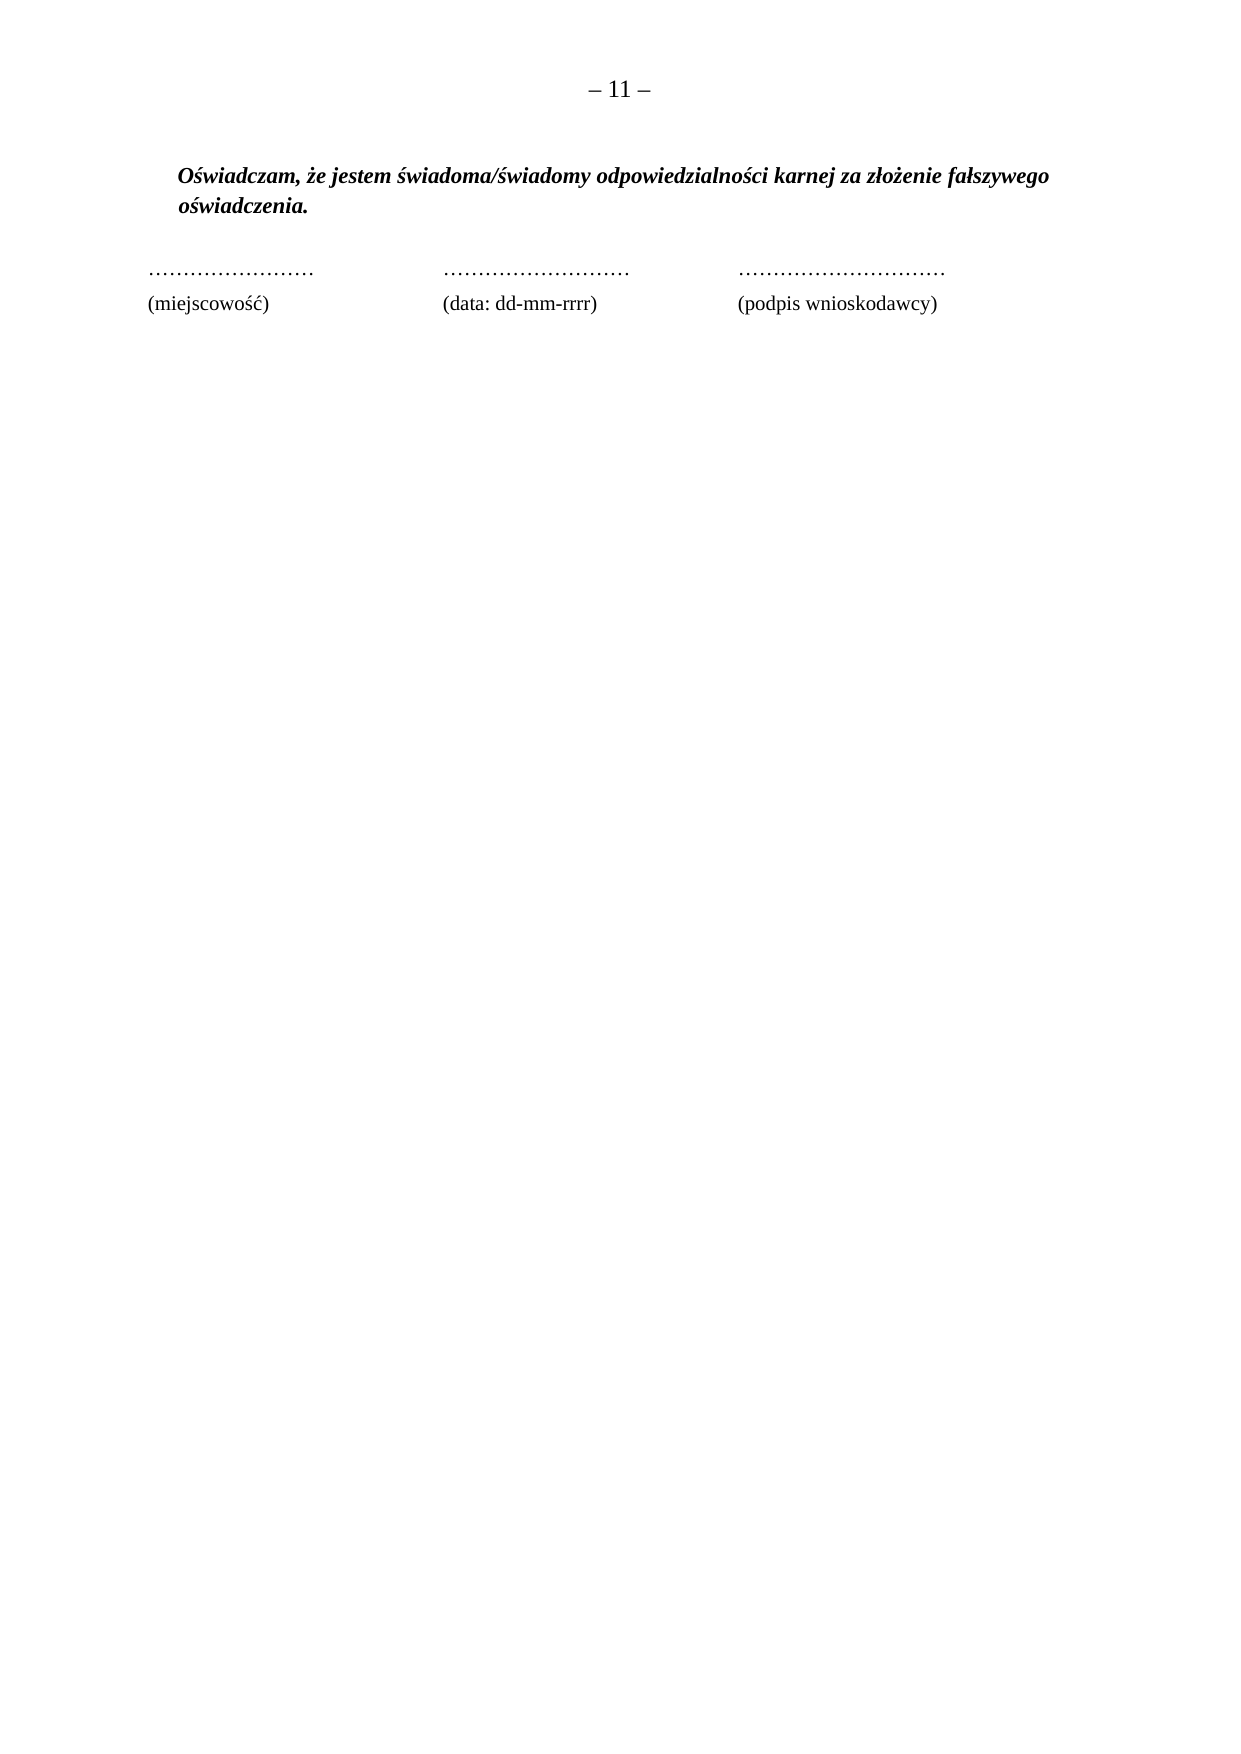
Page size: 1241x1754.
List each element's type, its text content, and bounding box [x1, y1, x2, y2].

text …………………… ……………………… ………………………… [148, 256, 1079, 280]
text Oświadczam, że jestem świadoma/świadomy odpowiedzialności karnej za złożenie fałszywego oświadczenia. [177, 162, 1142, 218]
text (miejscowość) (data: dd-mm-rrrr) (podpis wnioskodawcy) [148, 291, 1079, 315]
